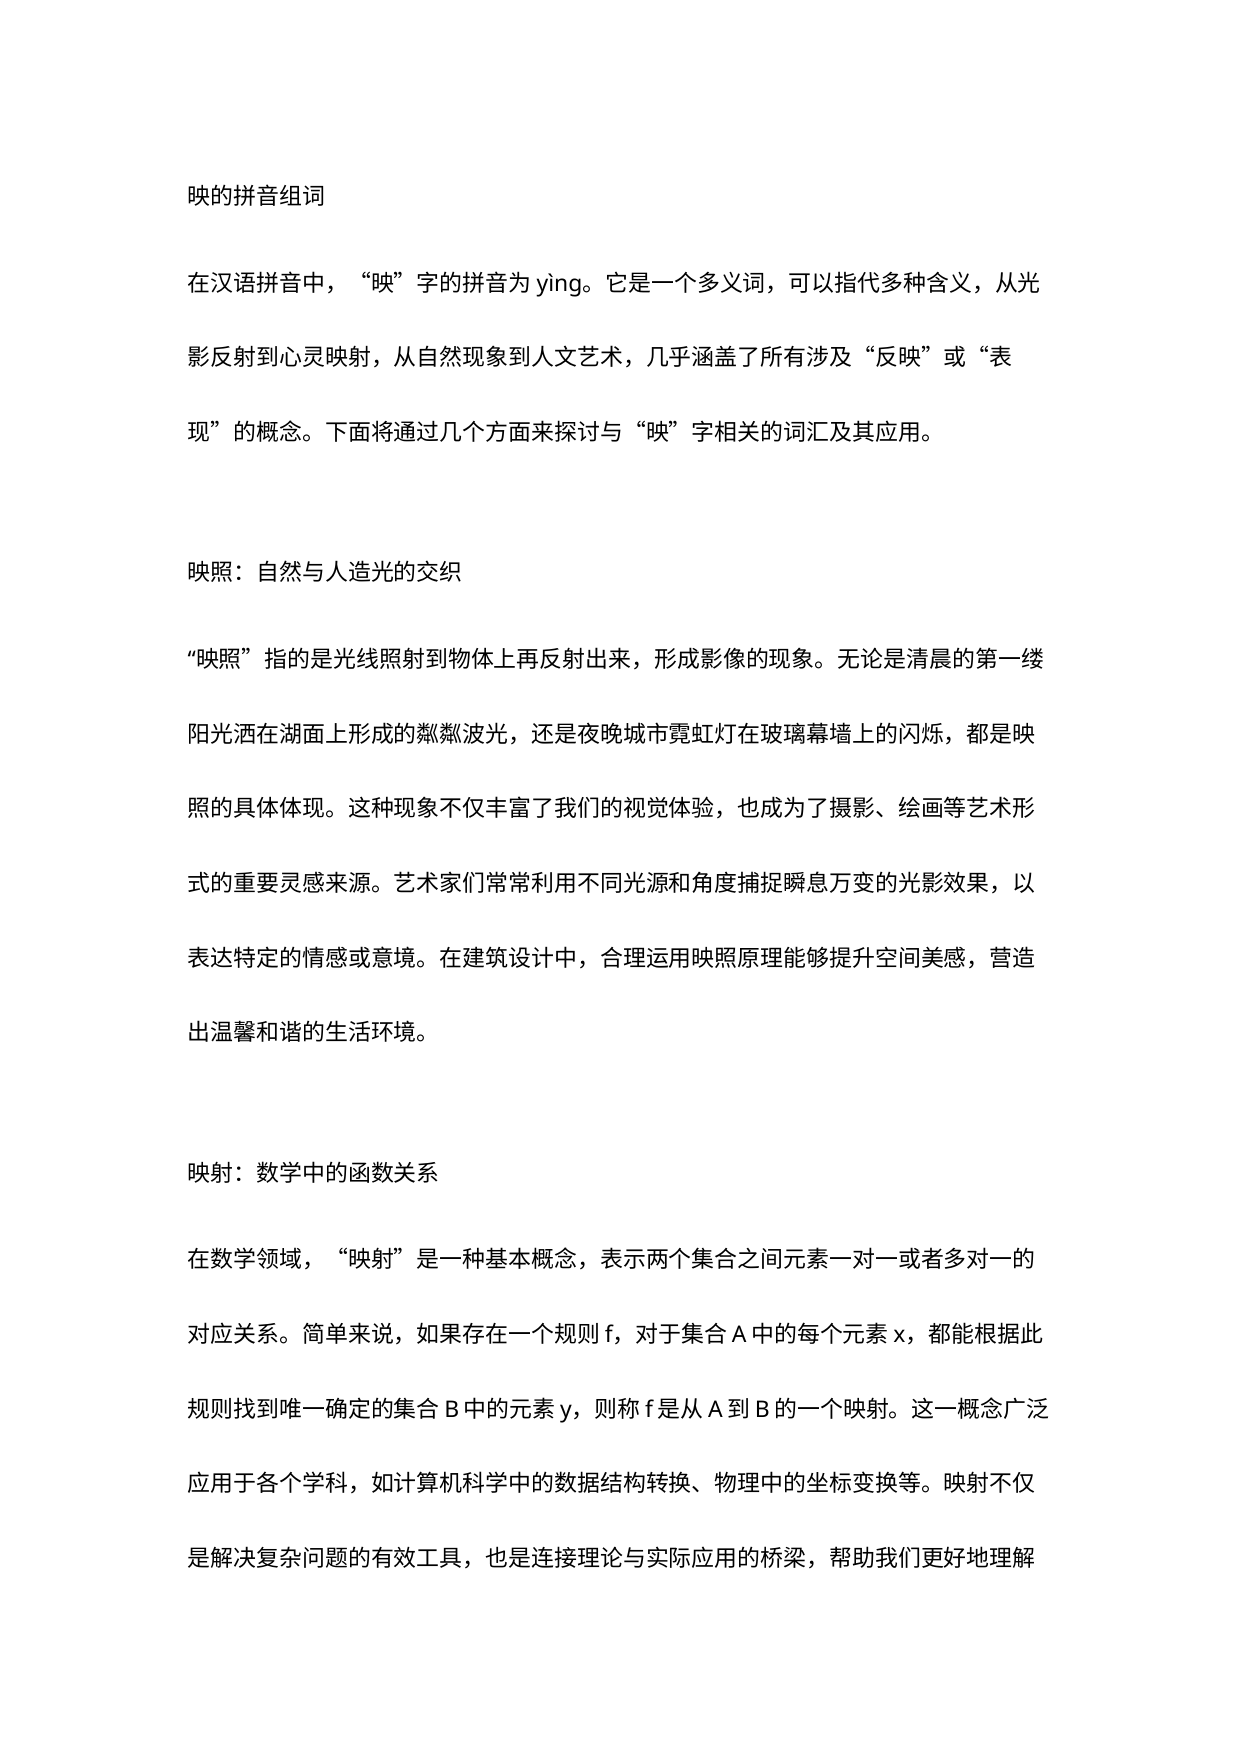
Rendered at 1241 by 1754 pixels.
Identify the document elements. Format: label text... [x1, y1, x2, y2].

text 在汉语拼音中，“映”字的拼音为 yìng。它是一个多义词，可以指代多种含义，从光影反射到心灵映射，从自然现象到人文艺术，几乎涵盖了所有涉及“反映”或“表现”的概念。下面将通过几个方面来探讨与“映”字相关的词汇及其应用。 [187, 248, 1053, 463]
text “映照”指的是光线照射到物体上再反射出来，形成影像的现象。无论是清晨的第一缕阳光洒在湖面上形成的粼粼波光，还是夜晚城市霓虹灯在玻璃幕墙上的闪烁，都是映照的具体体现。这种现象不仅丰富了我们的视觉体验，也成为了摄影、绘画等艺术形式的重要灵感来源。艺术家们常常利用不同光源和角度捕捉瞬息万变的光影效果，以表达特定的情感或意境。在建筑设计中，合理运用映照原理能够提升空间美感，营造出温馨和谐的生活环境。 [187, 625, 1053, 1063]
text 映射：数学中的函数关系 [187, 1139, 1053, 1204]
text 映的拼音组词 [187, 162, 1053, 227]
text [187, 1225, 1053, 1589]
text 映照：自然与人造光的交织 [187, 538, 1053, 603]
